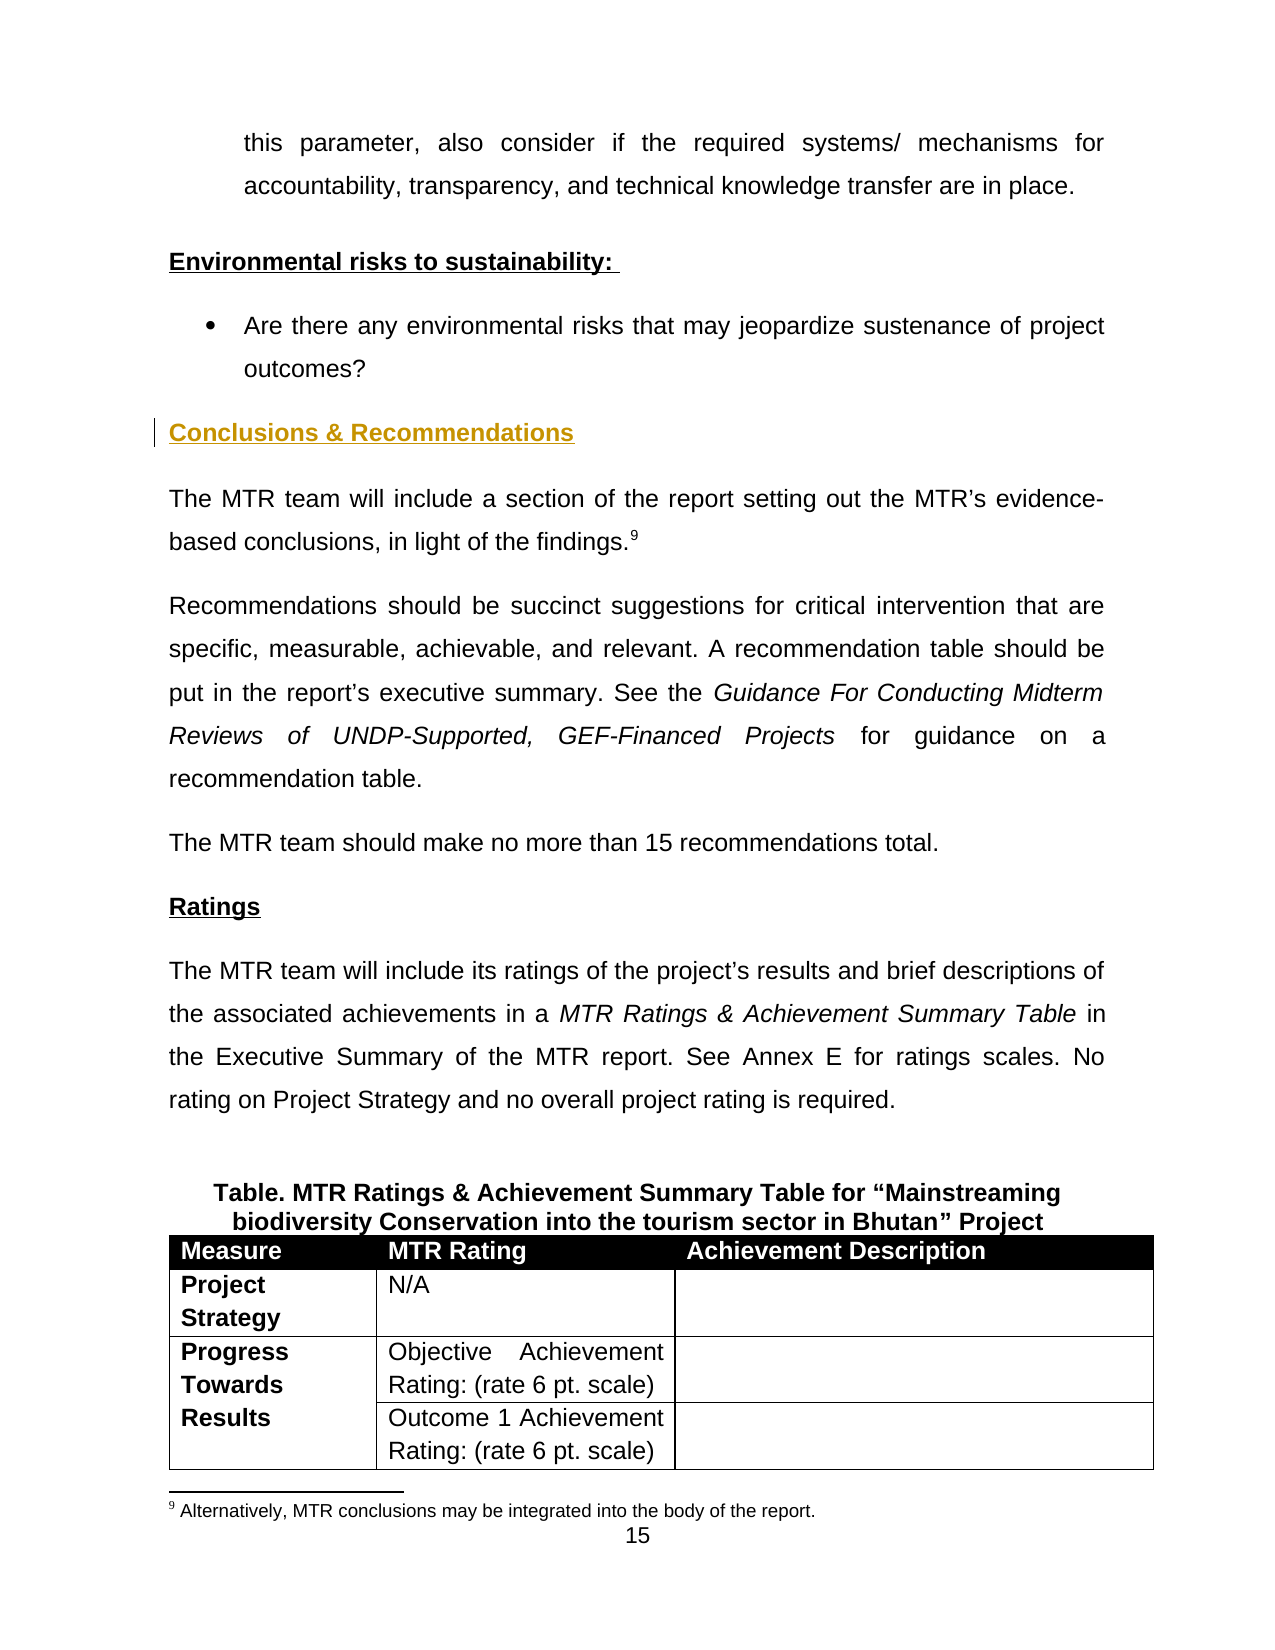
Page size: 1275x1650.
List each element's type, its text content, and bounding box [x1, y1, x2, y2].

table_cell Outcome 1 Achievement Rating: (rate 6 pt. scale) [377, 1403, 674, 1469]
text Table. MTR Ratings & Achievement Summary Table for “Mainstreaming biodiversity Conservation into the tourism sector in Bhutan” Project [169, 1178, 1106, 1235]
text Environmental risks to sustainability: [169, 247, 1106, 276]
subtitle Conclusions & Recommendations [169, 418, 1106, 447]
text The MTR team will include a section of the report setting out the MTR’s evidence-based conclusions, in light of the findings. [169, 484, 1106, 556]
table_cell [676, 1270, 1153, 1336]
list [206, 128, 1106, 199]
table_cell [676, 1337, 1153, 1402]
table_cell Project Strategy [170, 1270, 376, 1336]
table_cell [676, 1403, 1153, 1469]
table_header Achievement Description [676, 1236, 1153, 1269]
text The MTR team will include its ratings of the project’s results and brief descriptions of the associated achievements in a MTR Ratings & Achievement Summary Table in the Executive Summary of the MTR report. See Annex E for ratings scales. No rating on Project Strategy and no overall project rating is required. [169, 956, 1106, 1114]
text The MTR team should make no more than 15 recommendations total. [169, 828, 1106, 856]
table_header MTR Rating [377, 1236, 674, 1269]
text Recommendations should be succinct suggestions for critical intervention that are specific, measurable, achievable, and relevant. A recommendation table should be put in the report’s executive summary. See the Guidance For Conducting Midterm Reviews of UNDP-Supported, GEF-Financed Projects for guidance on a recommendation table. [169, 591, 1106, 792]
table_cell Objective Achievement Rating: (rate 6 pt. scale) [377, 1337, 674, 1402]
table_cell N/A [377, 1270, 674, 1336]
list Are there any environmental risks that may jeopardize sustenance of project outcomes? [206, 311, 1106, 383]
table_cell Progress Towards Results [170, 1337, 376, 1469]
table_header Measure [170, 1236, 376, 1269]
text Ratings [169, 892, 1106, 920]
